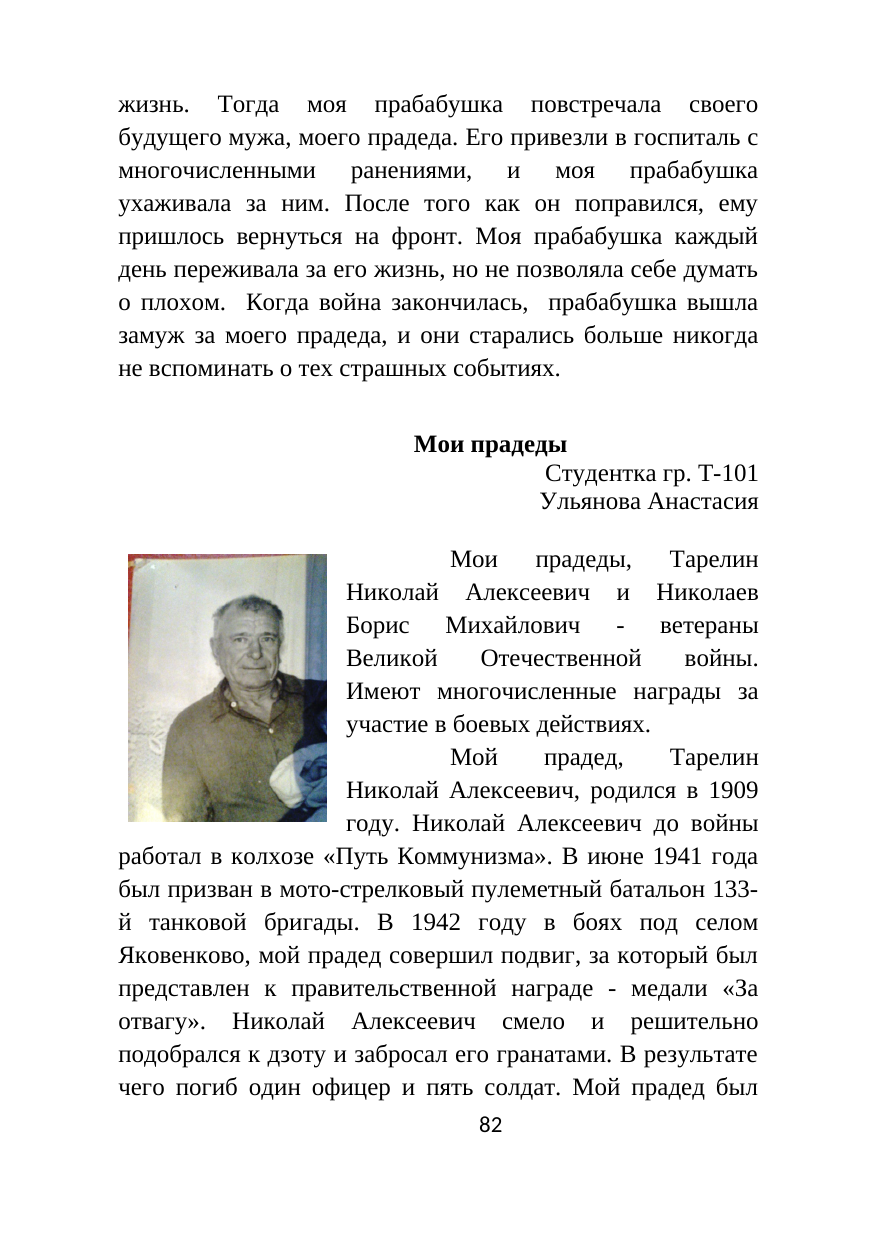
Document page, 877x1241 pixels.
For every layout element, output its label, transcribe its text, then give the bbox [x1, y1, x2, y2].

text Ульянова Анастасия [118, 486, 759, 515]
text Студентка гр. Т-101 [118, 458, 759, 486]
text Мои прадеды [118, 429, 759, 458]
text Мои прадеды, Тарелин Николай Алексеевич и Николаев Борис Михайлович - ветераны Великой Отечественной войны. Имеют многочисленные награды за участие в боевых действиях. [118, 544, 759, 738]
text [118, 742, 759, 1101]
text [118, 89, 759, 382]
picture [128, 554, 327, 821]
